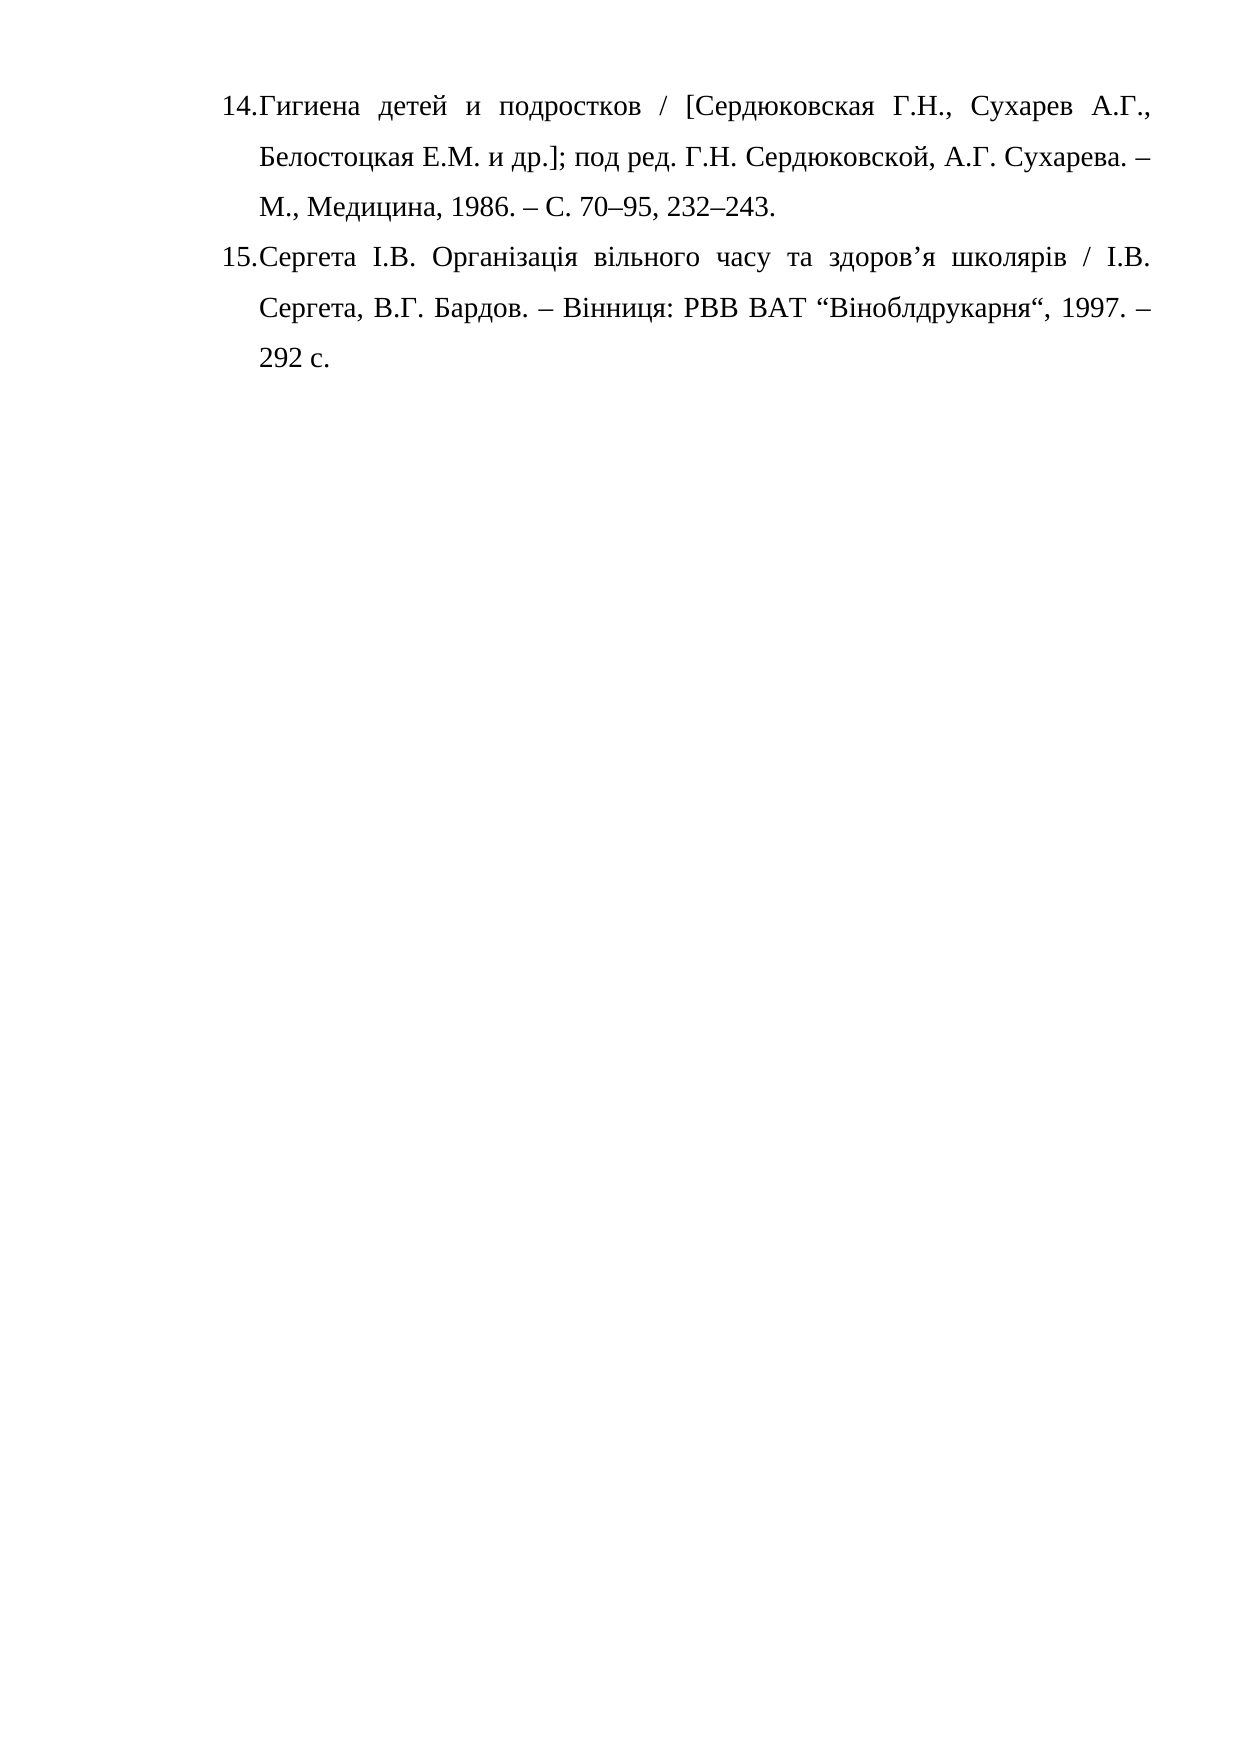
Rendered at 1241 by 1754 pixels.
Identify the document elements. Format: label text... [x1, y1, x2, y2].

list Гигиена детей и подростков / [Сердюковская Г.Н., Сухарев А.Г., Белостоцкая Е.М. и др.]; под ред. Г.Н. Сердюковской, А.Г. Сухарева. – М., Медицина, 1986. – С. 70–95, 232–243. [221, 88, 1152, 223]
list Сергета І.В. Організація вільного часу та здоров’я школярів / І.В. Сергета, В.Г. Бардов. – Вінниця: РВВ ВАТ “Віноблдрукарня“, 1997. – 292 с. [221, 239, 1152, 374]
